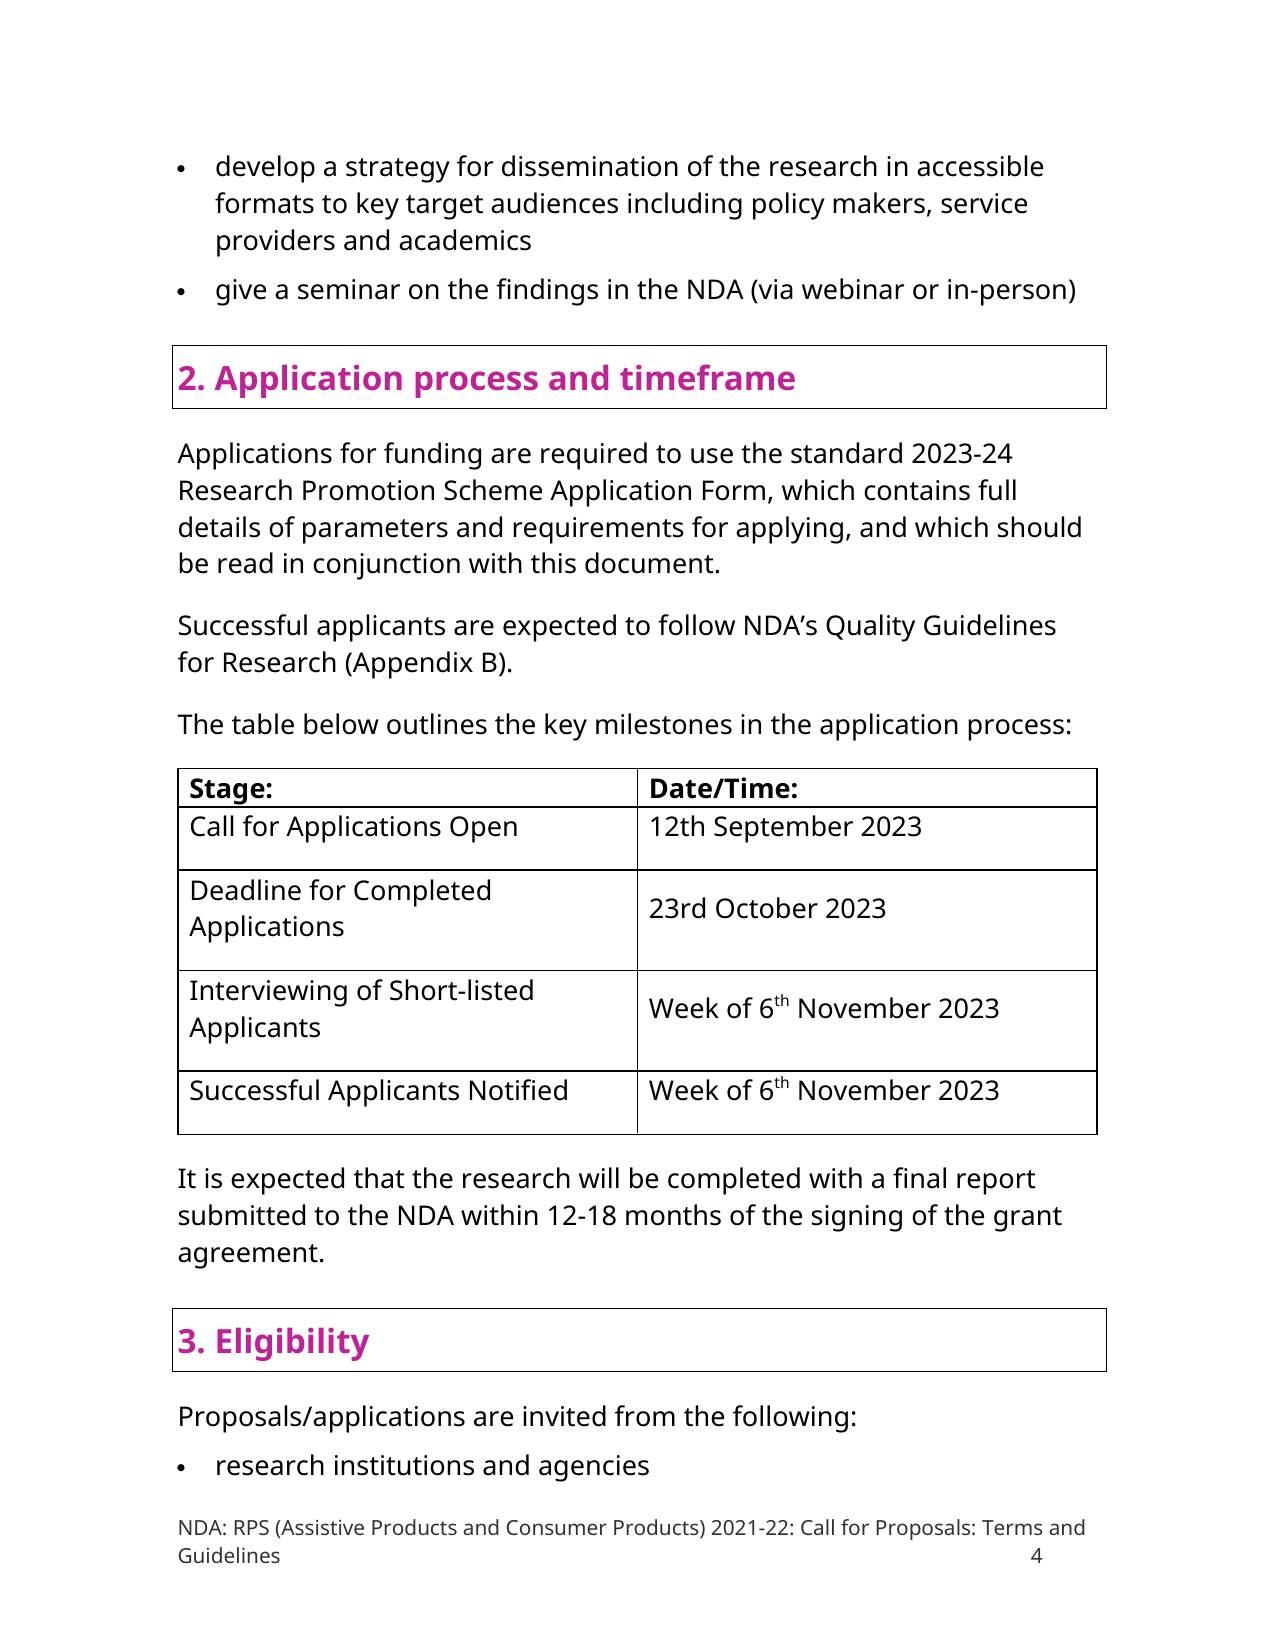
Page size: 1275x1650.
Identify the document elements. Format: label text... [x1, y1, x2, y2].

table_cell Deadline for Completed Applications [179, 871, 637, 970]
text Applications for funding are required to use the standard 2023-24 Research Promotion Scheme Application Form, which contains full details of parameters and requirements for applying, and which should be read in conjunction with this document. [177, 434, 1098, 582]
text It is expected that the research will be completed with a final report submitted to the NDA within 12-18 months of the signing of the grant agreement. [177, 1160, 1098, 1271]
subtitle 3. Eligibility [173, 1309, 1106, 1371]
text The table below outlines the key milestones in the application process: [177, 706, 1098, 742]
text Successful applicants are expected to follow NDA’s Quality Guidelines for Research (Appendix B). [177, 607, 1098, 681]
table_cell 23rd October 2023 [638, 871, 1096, 970]
table_cell Call for Applications Open [179, 808, 637, 869]
table_cell 12th September 2023 [638, 808, 1096, 869]
table_cell Week of 6th November 2023 [638, 971, 1096, 1070]
list develop a strategy for dissemination of the research in accessible formats to key target audiences including policy makers, service providers and academics [177, 148, 1098, 258]
table_header Date/Time: [638, 769, 1096, 806]
list give a seminar on the findings in the NDA (via webinar or in-person) [177, 271, 1098, 308]
list research institutions and agencies [177, 1447, 1098, 1483]
text Proposals/applications are invited from the following: [177, 1397, 1098, 1434]
table_header Stage: [179, 769, 637, 806]
table_cell Week of 6th November 2023 [638, 1072, 1096, 1133]
subtitle 2. Application process and timeframe [173, 346, 1106, 408]
table_cell Interviewing of Short-listed Applicants [179, 971, 637, 1070]
table_cell Successful Applicants Notified [179, 1072, 637, 1133]
